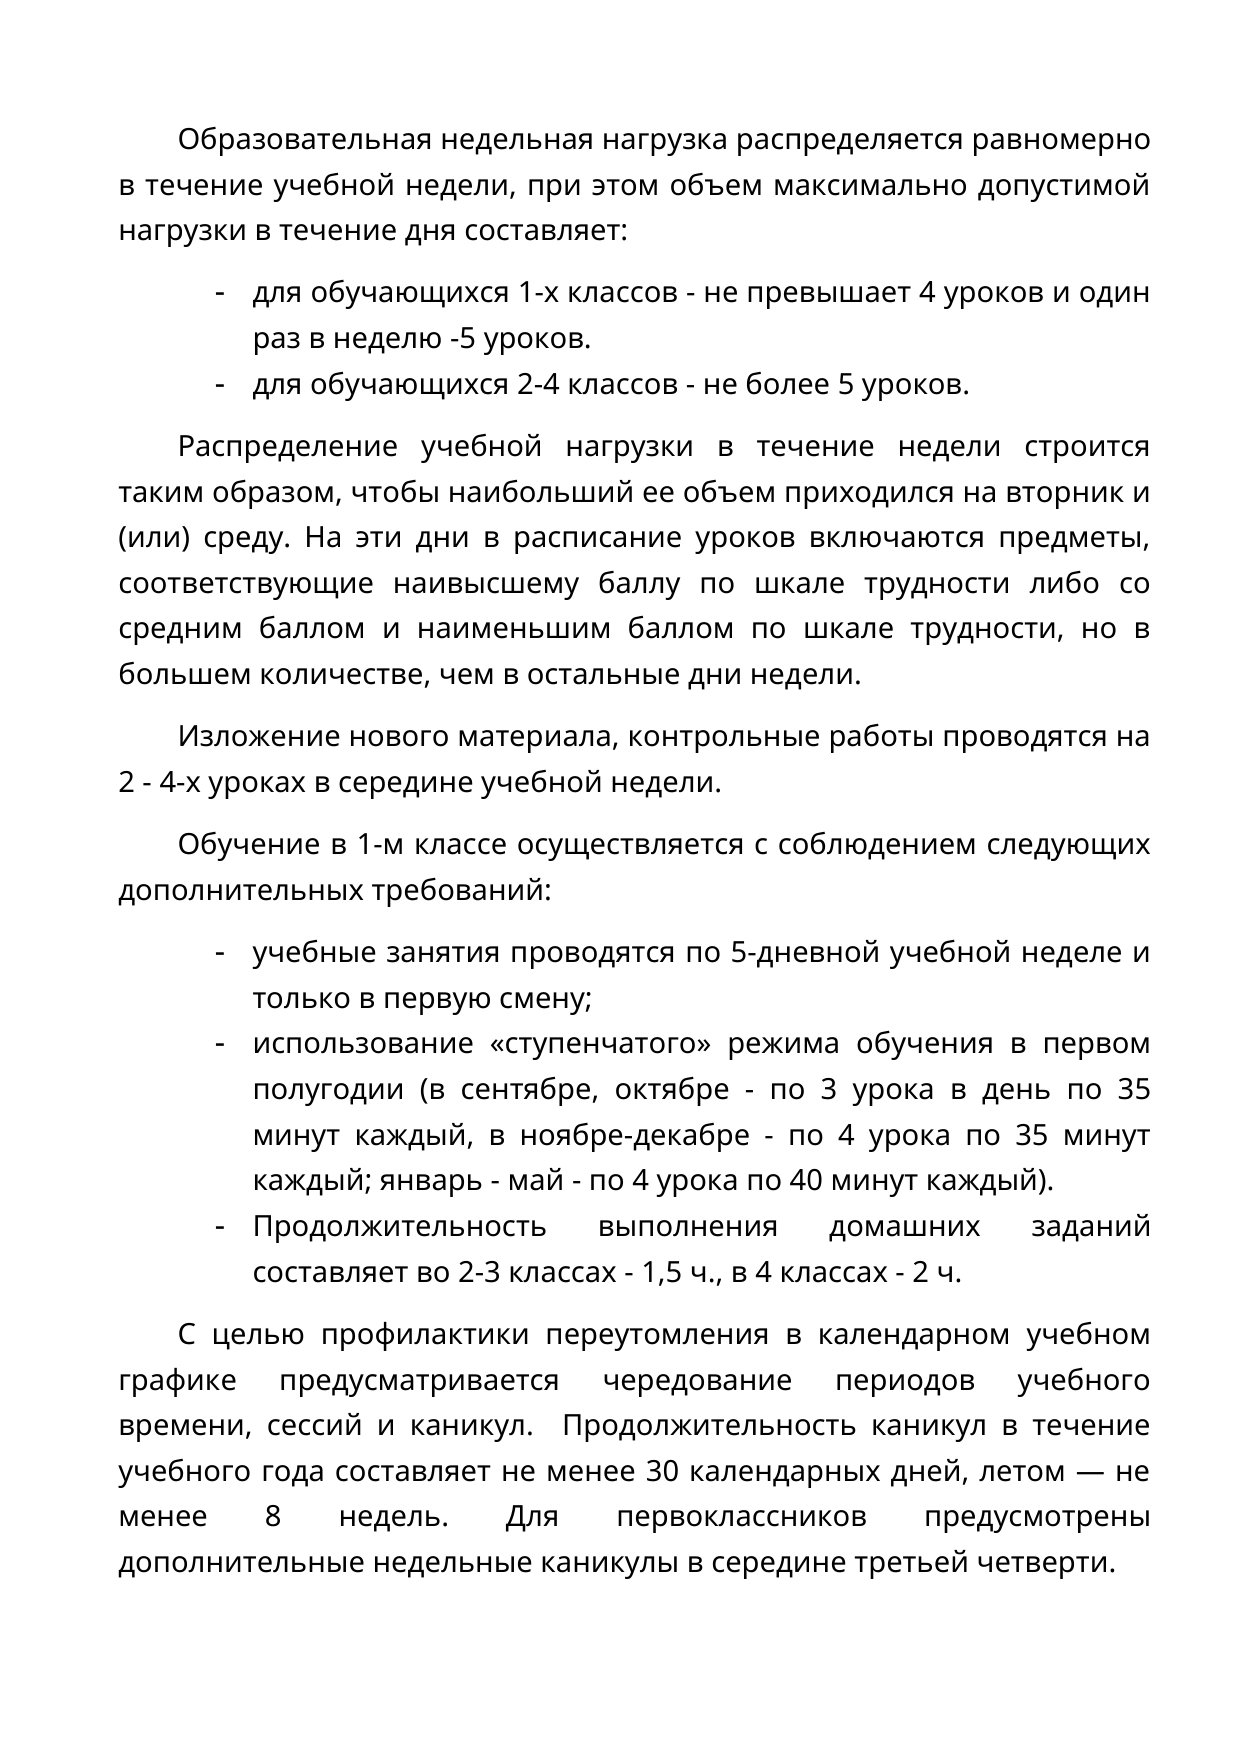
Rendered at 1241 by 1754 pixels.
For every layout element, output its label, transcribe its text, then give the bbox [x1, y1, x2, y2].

list Продолжительность выполнения домашних заданий составляет во 2-3 классах - 1,5 ч., в 4 классах - 2 ч. [215, 1205, 1152, 1291]
text С целью профилактики переутомления в календарном учебном графике предусматривается чередование периодов учебного времени, сессий и каникул. Продолжительность каникул в течение учебного года составляет не менее 30 календарных дней, летом — не менее 8 недель. Для первоклассников предусмотрены дополнительные недельные каникулы в середине третьей четверти. [118, 1313, 1152, 1581]
list для обучающихся 1-х классов - не превышает 4 уроков и один раз в неделю -5 уроков. [215, 272, 1152, 357]
list учебные занятия проводятся по 5-дневной учебной неделе и только в первую смену; [215, 931, 1152, 1017]
text Образовательная недельная нагрузка распределяется равномерно в течение учебной недели, при этом объем максимально допустимой нагрузки в течение дня составляет: [118, 118, 1152, 249]
list для обучающихся 2-4 классов - не более 5 уроков. [215, 363, 1152, 403]
list использование «ступенчатого» режима обучения в первом полугодии (в сентябре, октябре - по 3 урока в день по 35 минут каждый, в ноябре-декабре - по 4 урока по 35 минут каждый; январь - май - по 4 урока по 40 минут каждый). [215, 1023, 1152, 1199]
text Обучение в 1-м классе осуществляется с соблюдением следующих дополнительных требований: [118, 823, 1152, 909]
text Изложение нового материала, контрольные работы проводятся на 2 - 4-х уроках в середине учебной недели. [118, 716, 1152, 801]
text Распределение учебной нагрузки в течение недели строится таким образом, чтобы наибольший ее объем приходился на вторник и (или) среду. На эти дни в расписание уроков включаются предметы, соответствующие наивысшему баллу по шкале трудности либо со средним баллом и наименьшим баллом по шкале трудности, но в большем количестве, чем в остальные дни недели. [118, 425, 1152, 693]
